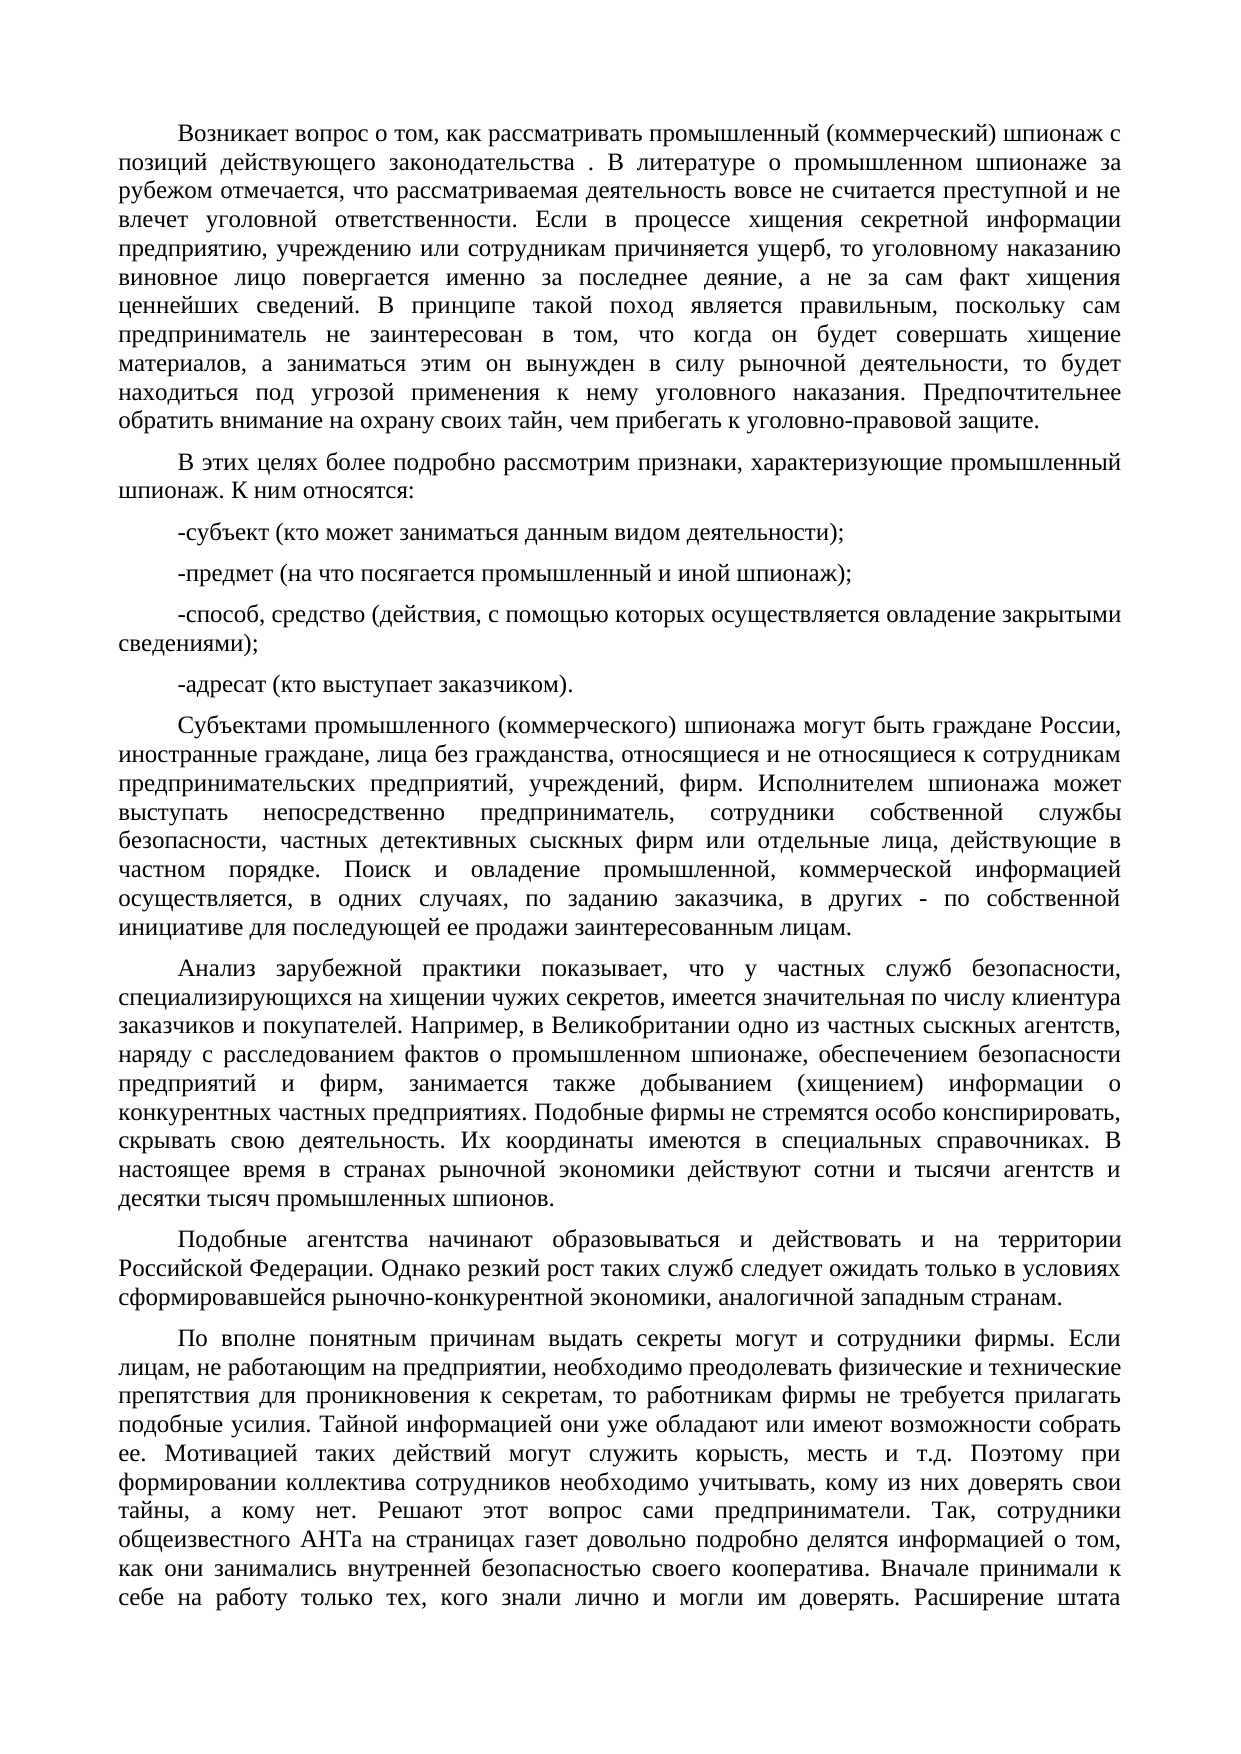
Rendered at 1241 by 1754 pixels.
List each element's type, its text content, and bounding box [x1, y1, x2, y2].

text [118, 1323, 1122, 1611]
text Подобные агентства начинают образовываться и действовать и на территории Российской Федерации. Однако резкий рост таких служб следует ожидать только в условиях сформировавшейся рыночно-конкурентной экономики, аналогичной западным странам. [118, 1224, 1122, 1311]
text -способ, средство (действия, с помощью которых осуществляется овладение закрытыми сведениями); [118, 599, 1122, 657]
text -субъект (кто может заниматься данным видом деятельности); [118, 517, 1122, 546]
text Возникает вопрос о том, как рассматривать промышленный (коммерческий) шпионаж с позиций действующего законодательства . В литературе о промышленном шпионаже за рубежом отмечается, что рассматриваемая деятельность вовсе не считается преступной и не влечет уголовной ответственности. Если в процессе хищения секретной информации предприятию, учреждению или сотрудникам причиняется ущерб, то уголовному наказанию виновное лицо повергается именно за последнее деяние, а не за сам факт хищения ценнейших сведений. В принципе такой поход является правильным, поскольку сам предприниматель не заинтересован в том, что когда он будет совершать хищение материалов, а заниматься этим он вынужден в силу рыночной деятельности, то будет находиться под угрозой применения к нему уголовного наказания. Предпочтительнее обратить внимание на охрану своих тайн, чем прибегать к уголовно-правовой защите. [118, 118, 1122, 434]
text Анализ зарубежной практики показывает, что у частных служб безопасности, специализирующихся на хищении чужих секретов, имеется значительная по числу клиентура заказчиков и покупателей. Например, в Великобритании одно из частных сыскных агентств, наряду с расследованием фактов о промышленном шпионаже, обеспечением безопасности предприятий и фирм, занимается также добыванием (хищением) информации о конкурентных частных предприятиях. Подобные фирмы не стремятся особо конспирировать, скрывать свою деятельность. Их координаты имеются в специальных справочниках. В настоящее время в странах рыночной экономики действуют сотни и тысячи агентств и десятки тысяч промышленных шпионов. [118, 953, 1122, 1212]
text В этих целях более подробно рассмотрим признаки, характеризующие промышленный шпионаж. К ним относятся: [118, 447, 1122, 504]
text Субъектами промышленного (коммерческого) шпионажа могут быть граждане России, иностранные граждане, лица без гражданства, относящиеся и не относящиеся к сотрудникам предпринимательских предприятий, учреждений, фирм. Исполнителем шпионажа может выступать непосредственно предприниматель, сотрудники собственной службы безопасности, частных детективных сыскных фирм или отдельные лица, действующие в частном порядке. Поиск и овладение промышленной, коммерческой информацией осуществляется, в одних случаях, по заданию заказчика, в других - по собственной инициативе для последующей ее продажи заинтересованным лицам. [118, 711, 1122, 941]
text -адресат (кто выступает заказчиком). [118, 669, 1122, 698]
text -предмет (на что посягается промышленный и иной шпионаж); [118, 558, 1122, 587]
